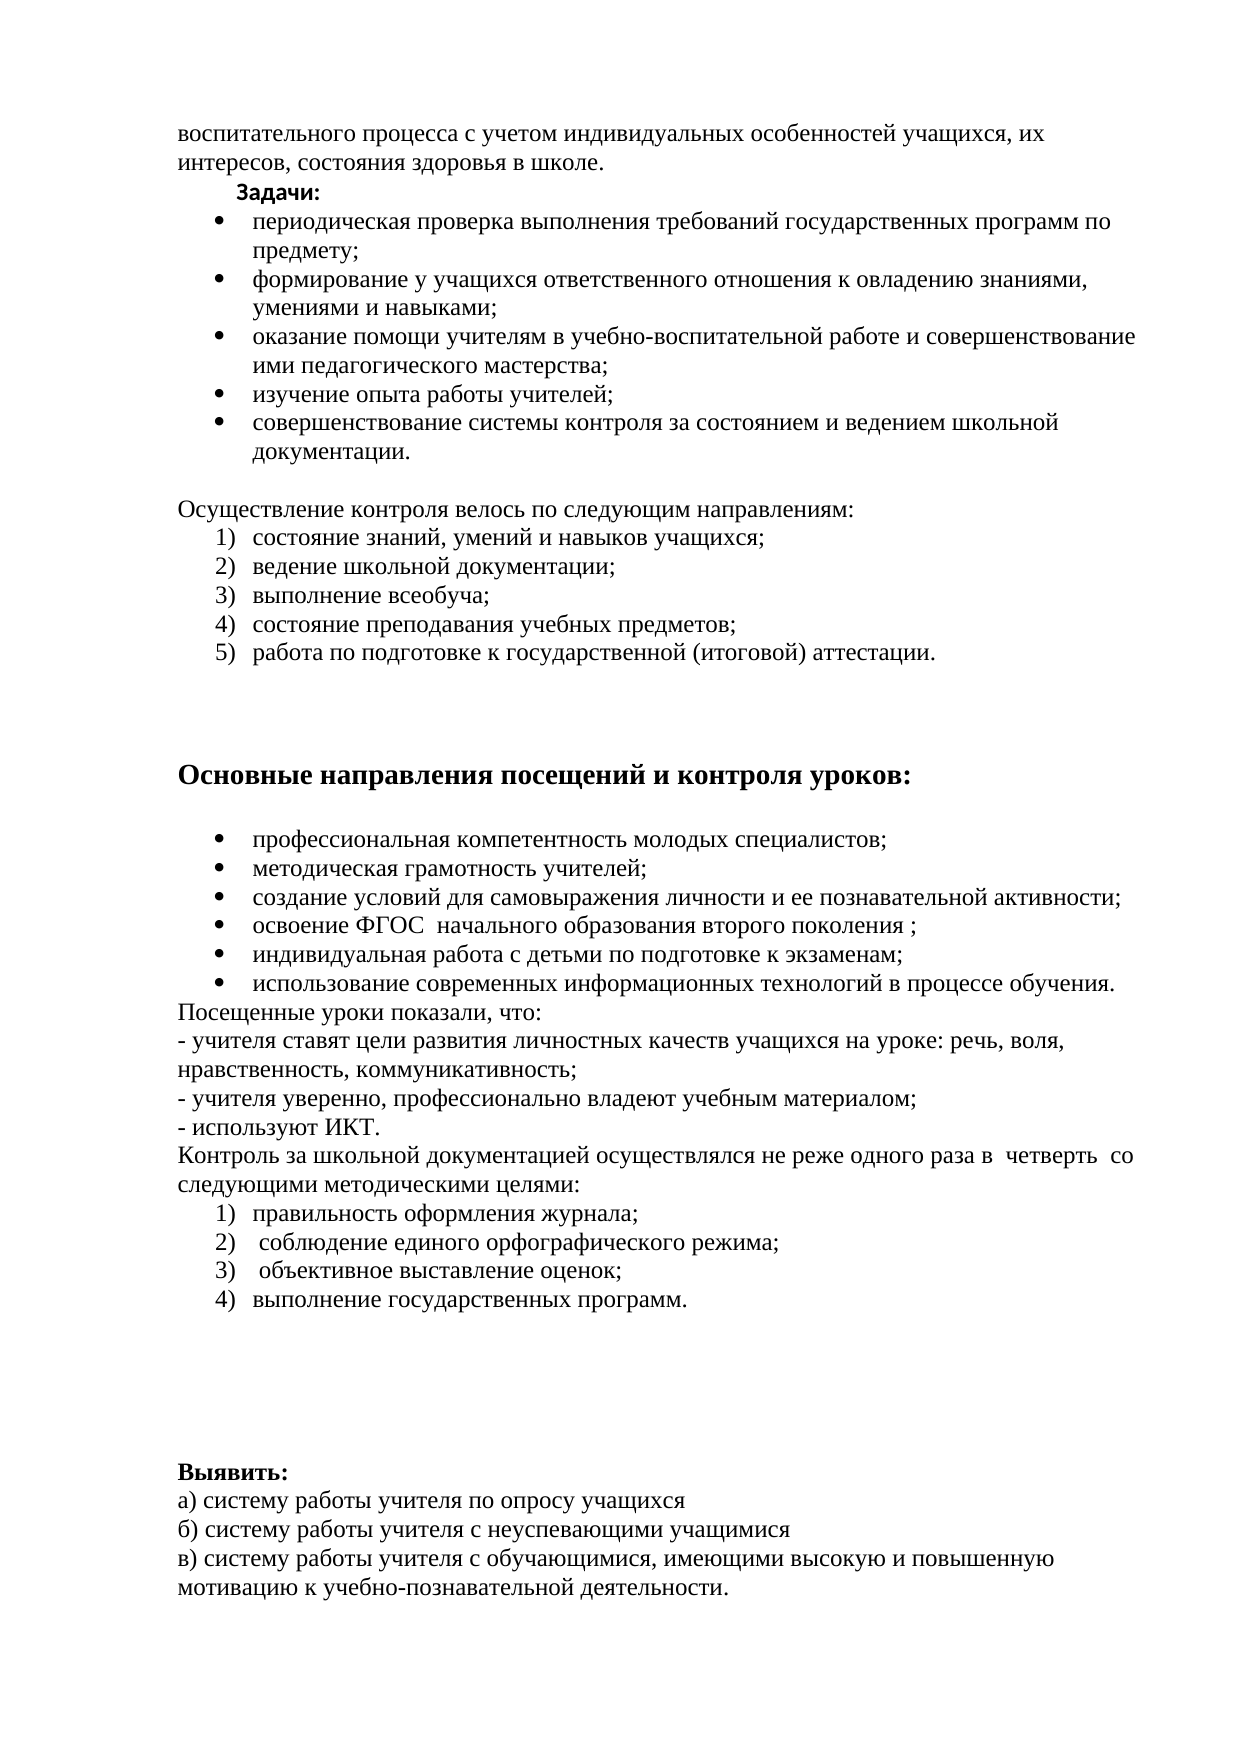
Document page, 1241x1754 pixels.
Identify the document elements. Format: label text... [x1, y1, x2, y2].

text - учителя уверенно, профессионально владеют учебным материалом; [177, 1083, 1152, 1112]
list состояние знаний, умений и навыков учащихся; [215, 522, 1152, 551]
list выполнение государственных программ. [215, 1284, 1152, 1313]
list соблюдение единого орфографического режима; [215, 1227, 1152, 1256]
text Выявить: [177, 1457, 1152, 1486]
list ведение школьной документации; [215, 551, 1152, 580]
list индивидуальная работа с детьми по подготовке к экзаменам; [215, 939, 1152, 968]
list профессиональная компетентность молодых специалистов; [215, 824, 1152, 853]
list методическая грамотность учителей; [215, 853, 1152, 882]
list оказание помощи учителям в учебно-воспитательной работе и совершенствование ими педагогического мастерства; [215, 321, 1152, 379]
text Осуществление контроля велось по следующим направлениям: [177, 494, 1152, 522]
list работа по подготовке к государственной (итоговой) аттестации. [215, 637, 1152, 666]
list объективное выставление оценок; [215, 1256, 1152, 1284]
text а) систему работы учителя по опросу учащихся [177, 1486, 1152, 1514]
list совершенствование системы контроля за состоянием и ведением школьной документации. [215, 407, 1152, 465]
list изучение опыта работы учителей; [215, 379, 1152, 407]
text - учителя ставят цели развития личностных качеств учащихся на уроке: речь, воля, нравственность, коммуникативность; [177, 1026, 1152, 1083]
text Основные направления посещений и контроля уроков: [177, 757, 1152, 791]
list правильность оформления журнала; [215, 1198, 1152, 1227]
list формирование у учащихся ответственного отношения к овладению знаниями, умениями и навыками; [215, 264, 1152, 321]
list использование современных информационных технологий в процессе обучения. [215, 968, 1152, 997]
list состояние преподавания учебных предметов; [215, 609, 1152, 637]
text Задачи: [177, 176, 1152, 206]
list периодическая проверка выполнения требований государственных программ по предмету; [215, 206, 1152, 264]
text - используют ИКТ. [177, 1112, 1152, 1141]
list выполнение всеобуча; [215, 580, 1152, 609]
text в) систему работы учителя с обучающимися, имеющими высокую и повышенную мотивацию к учебно-познавательной деятельности. [177, 1543, 1152, 1601]
list освоение ФГОС начального образования второго поколения ; [215, 911, 1152, 939]
text б) систему работы учителя с неуспевающими учащимися [177, 1514, 1152, 1543]
list создание условий для самовыражения личности и ее познавательной активности; [215, 882, 1152, 911]
text Посещенные уроки показали, что: [177, 997, 1152, 1026]
text Контроль за школьной документацией осуществлялся не реже одного раза в четверть со следующими методическими целями: [177, 1141, 1152, 1198]
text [177, 118, 1152, 176]
